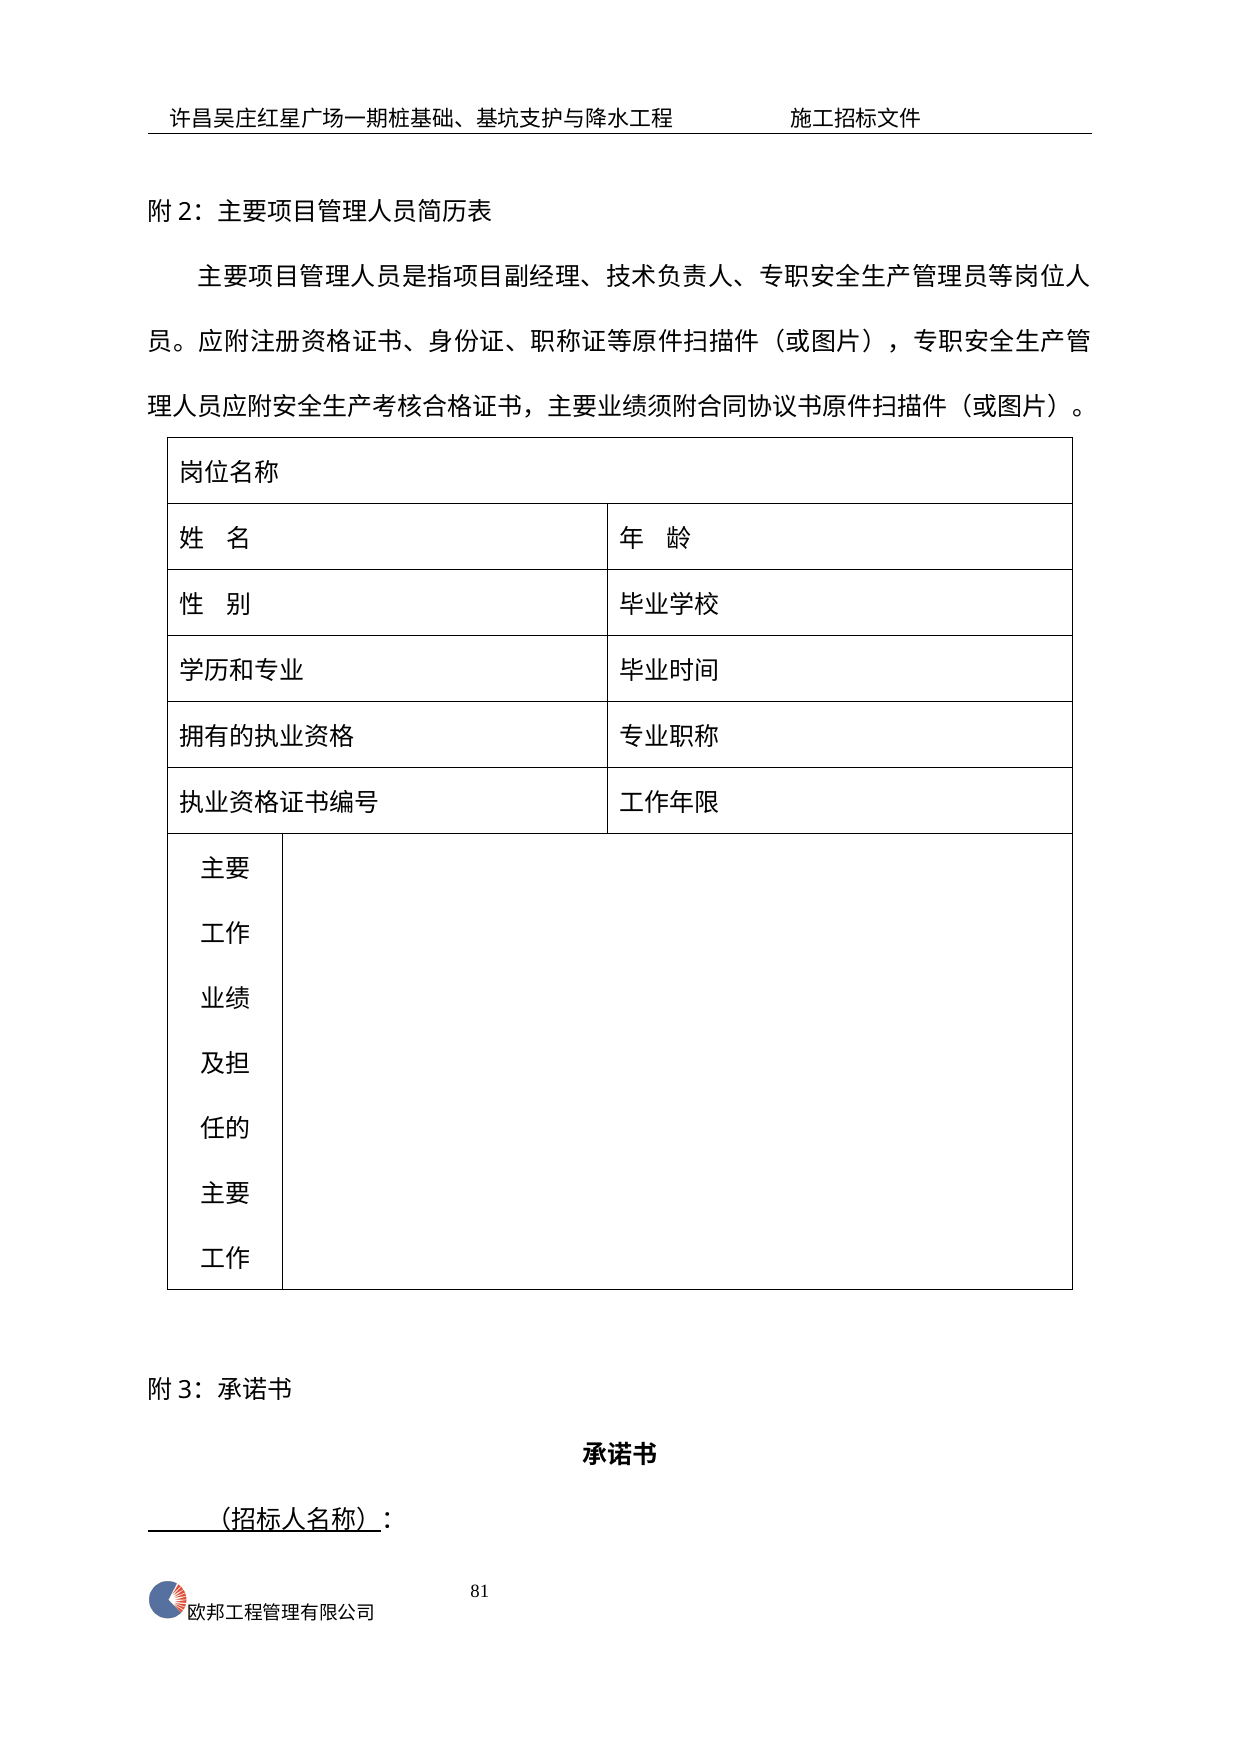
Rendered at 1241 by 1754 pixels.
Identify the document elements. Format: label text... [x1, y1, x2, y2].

table_cell 工作年限 [608, 768, 1072, 833]
table_cell 年 龄 [608, 504, 1072, 569]
text 附3：承诺书 [148, 1355, 1092, 1420]
table_cell 性 别 [168, 570, 607, 635]
table_cell 专业职称 [608, 702, 1072, 767]
table_cell 主要 工作 业绩 及担 任的 主要 工作 [168, 834, 282, 1289]
table_cell 学历和专业 [168, 636, 607, 701]
text 承诺书 [148, 1420, 1092, 1485]
table_header 岗位名称 [168, 438, 1072, 503]
table_cell 毕业时间 [608, 636, 1072, 701]
picture [147, 1579, 188, 1620]
text 附2：主要项目管理人员简历表 [148, 177, 1092, 242]
text （招标人名称）： [148, 1485, 1092, 1550]
table_cell 拥有的执业资格 [168, 702, 607, 767]
table_cell 毕业学校 [608, 570, 1072, 635]
table_cell 姓 名 [168, 504, 607, 569]
text 主要项目管理人员是指项目副经理、技术负责人、专职安全生产管理员等岗位人员。应附注册资格证书、身份证、职称证等原件扫描件（或图片），专职安全生产管理人员应附安全生产考核合格证书，主要业绩须附合同协议书原件扫描件（或图片）。 [148, 242, 1092, 437]
table_cell [283, 834, 1072, 1289]
table_cell 执业资格证书编号 [168, 768, 607, 833]
